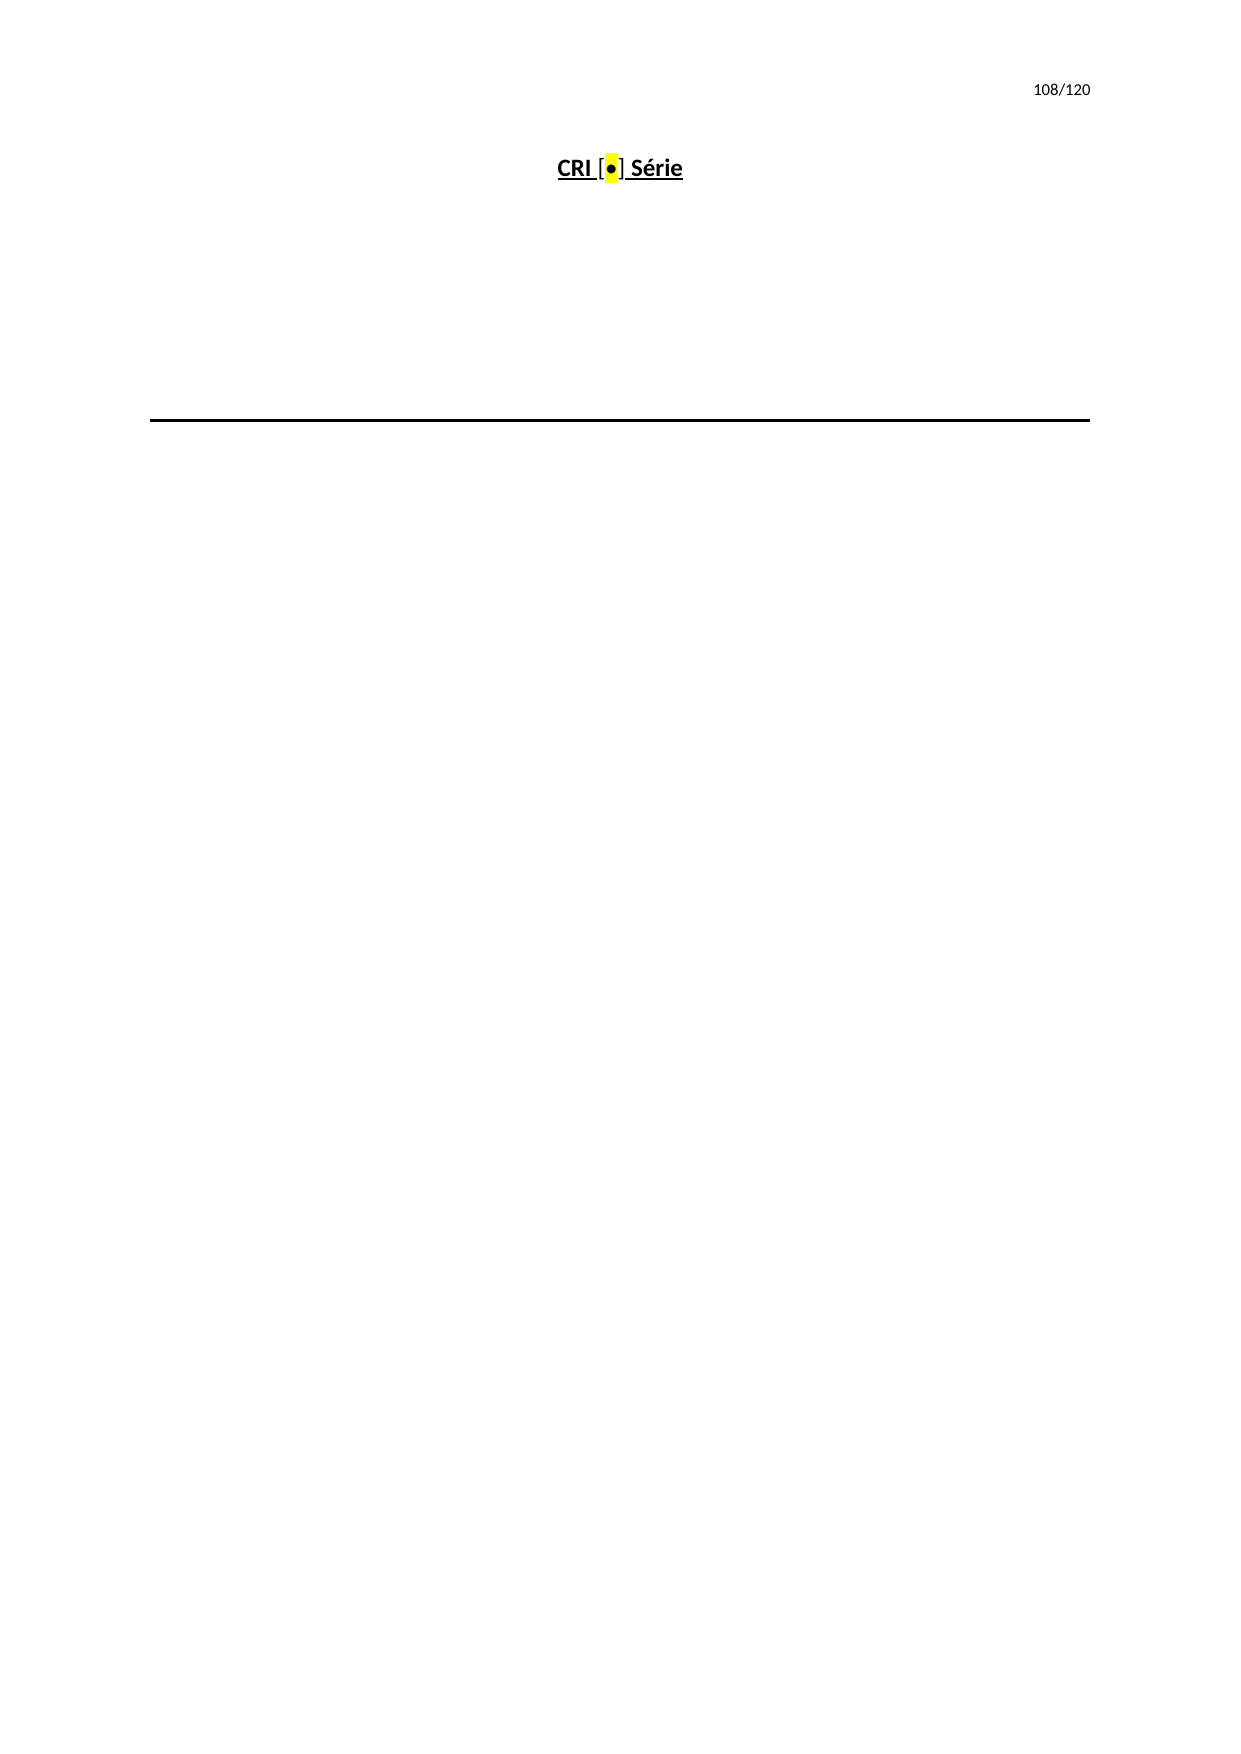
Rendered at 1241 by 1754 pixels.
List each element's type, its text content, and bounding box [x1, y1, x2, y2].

text CRI [•] Série [150, 150, 1090, 183]
